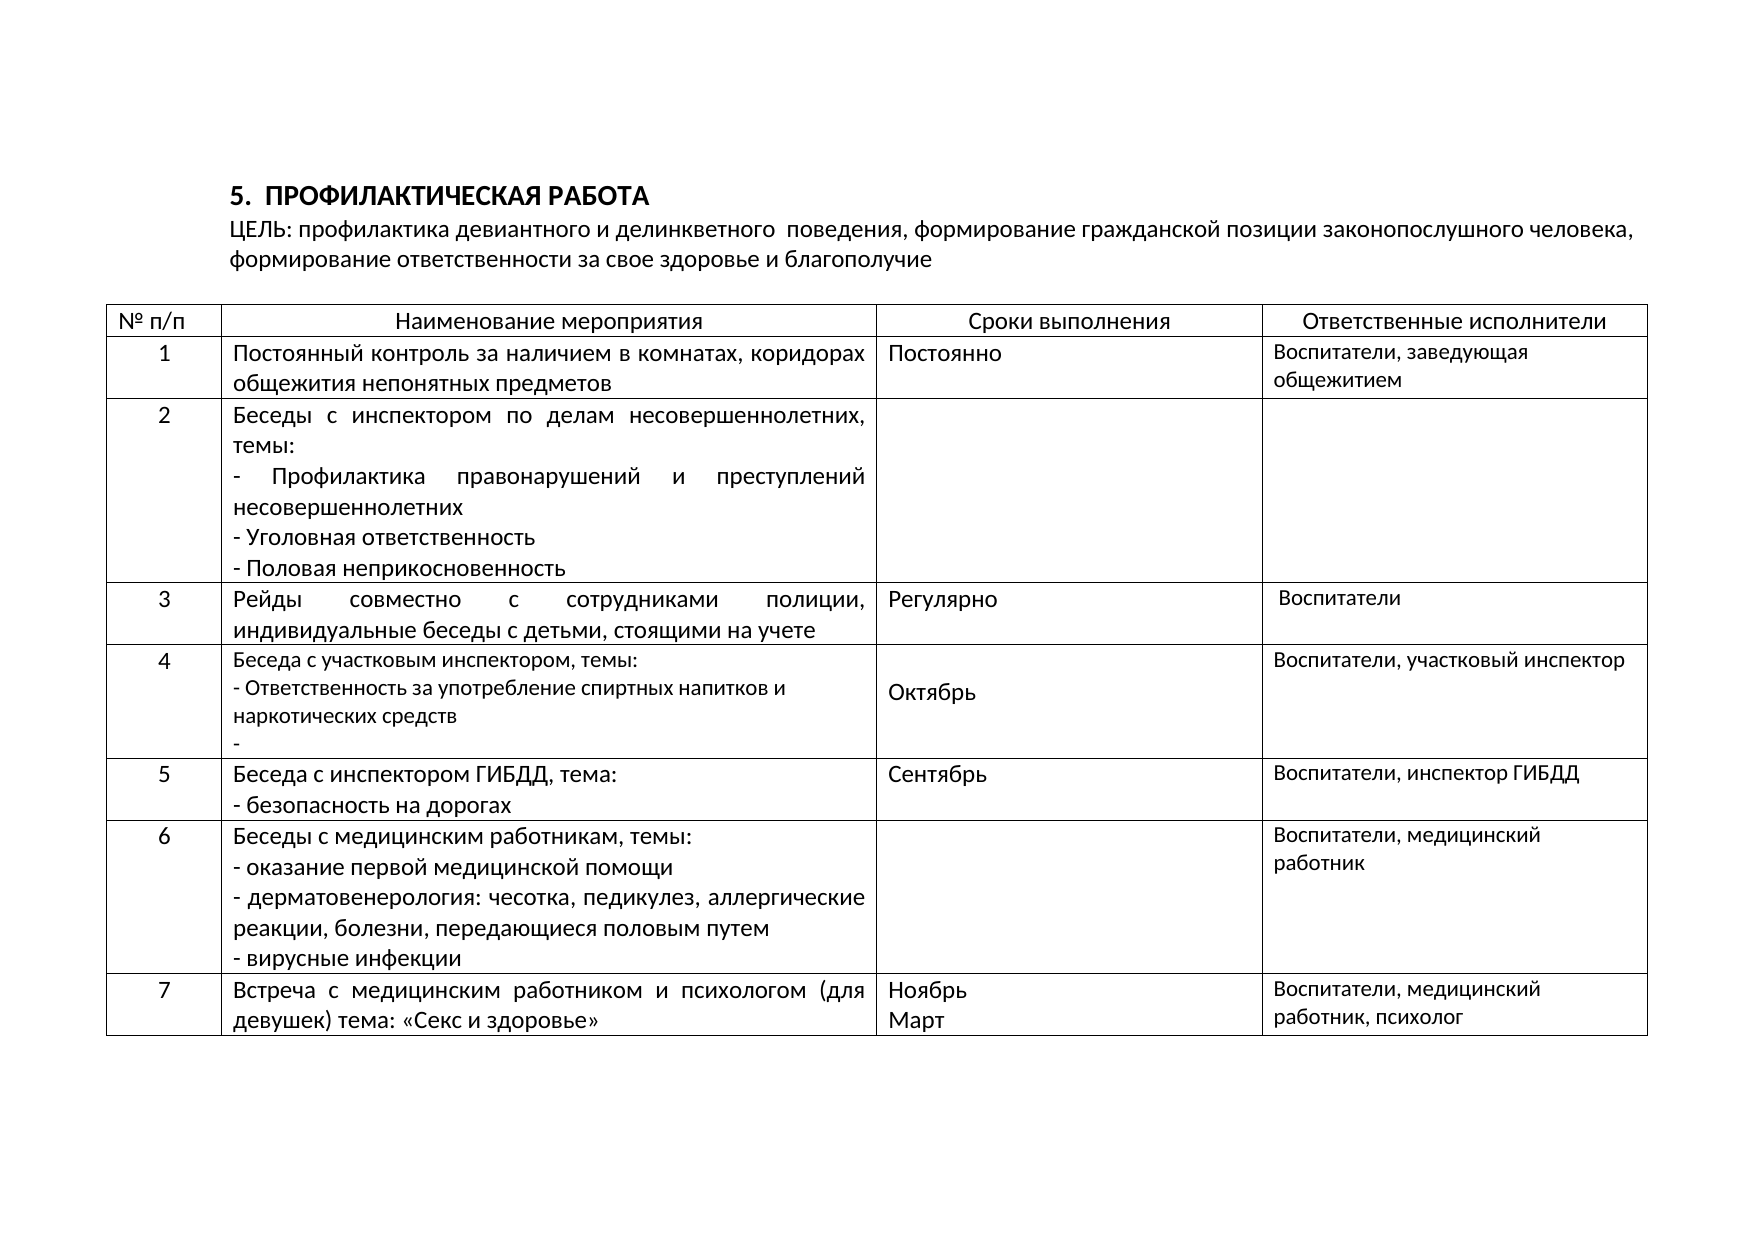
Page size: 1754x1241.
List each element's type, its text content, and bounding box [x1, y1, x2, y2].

table_cell [877, 821, 1262, 973]
table_cell Встреча с медицинским работником и психологом (для девушек) тема: «Секс и здоровье» [222, 974, 876, 1035]
table_cell Регулярно [877, 583, 1262, 644]
table_cell Сентябрь [877, 759, 1262, 819]
table_cell Беседы с медицинским работникам, темы: - оказание первой медицинской помощи - дерматовенерология: чесотка, педикулез, аллергические реакции, болезни, передающиеся половым путем - вирусные инфекции [222, 821, 876, 973]
table_cell 4 [107, 645, 221, 757]
table_cell Воспитатели, медицинский работник [1263, 821, 1647, 973]
text 5. ПРОФИЛАКТИЧЕСКАЯ РАБОТА [229, 177, 1636, 213]
table_cell Ноябрь Март [877, 974, 1262, 1035]
table_cell Воспитатели, участковый инспектор [1263, 645, 1647, 757]
table_cell Рейды совместно с сотрудниками полиции, индивидуальные беседы с детьми, стоящими на учете [222, 583, 876, 644]
table_cell 1 [107, 337, 221, 398]
table_cell 2 [107, 399, 221, 582]
table_cell Октябрь [877, 645, 1262, 757]
table_cell [1263, 399, 1647, 582]
table_cell [877, 399, 1262, 582]
table_cell 6 [107, 821, 221, 973]
table_cell Воспитатели, медицинский работник, психолог [1263, 974, 1647, 1035]
table_header Ответственные исполнители [1263, 305, 1647, 336]
text ЦЕЛЬ: профилактика девиантного и делинкветного поведения, формирование гражданской позиции законопослушного человека, формирование ответственности за свое здоровье и благополучие [229, 213, 1636, 274]
table_cell Воспитатели [1263, 583, 1647, 644]
table_cell Беседа с инспектором ГИБДД, тема: - безопасность на дорогах [222, 759, 876, 819]
table_cell Воспитатели, заведующая общежитием [1263, 337, 1647, 398]
table_header Сроки выполнения [877, 305, 1262, 336]
table_cell Постоянно [877, 337, 1262, 398]
table_header Наименование мероприятия [222, 305, 876, 336]
table_cell 3 [107, 583, 221, 644]
table_header № п/п [107, 305, 221, 336]
table_cell 7 [107, 974, 221, 1035]
table_cell Постоянный контроль за наличием в комнатах, коридорах общежития непонятных предметов [222, 337, 876, 398]
table_cell Беседа с участковым инспектором, темы: - Ответственность за употребление спиртных напитков и наркотических средств - [222, 645, 876, 757]
table_cell 5 [107, 759, 221, 819]
table_cell Беседы с инспектором по делам несовершеннолетних, темы: - Профилактика правонарушений и преступлений несовершеннолетних - Уголовная ответственность - Половая неприкосновенность [222, 399, 876, 582]
table_cell Воспитатели, инспектор ГИБДД [1263, 759, 1647, 819]
